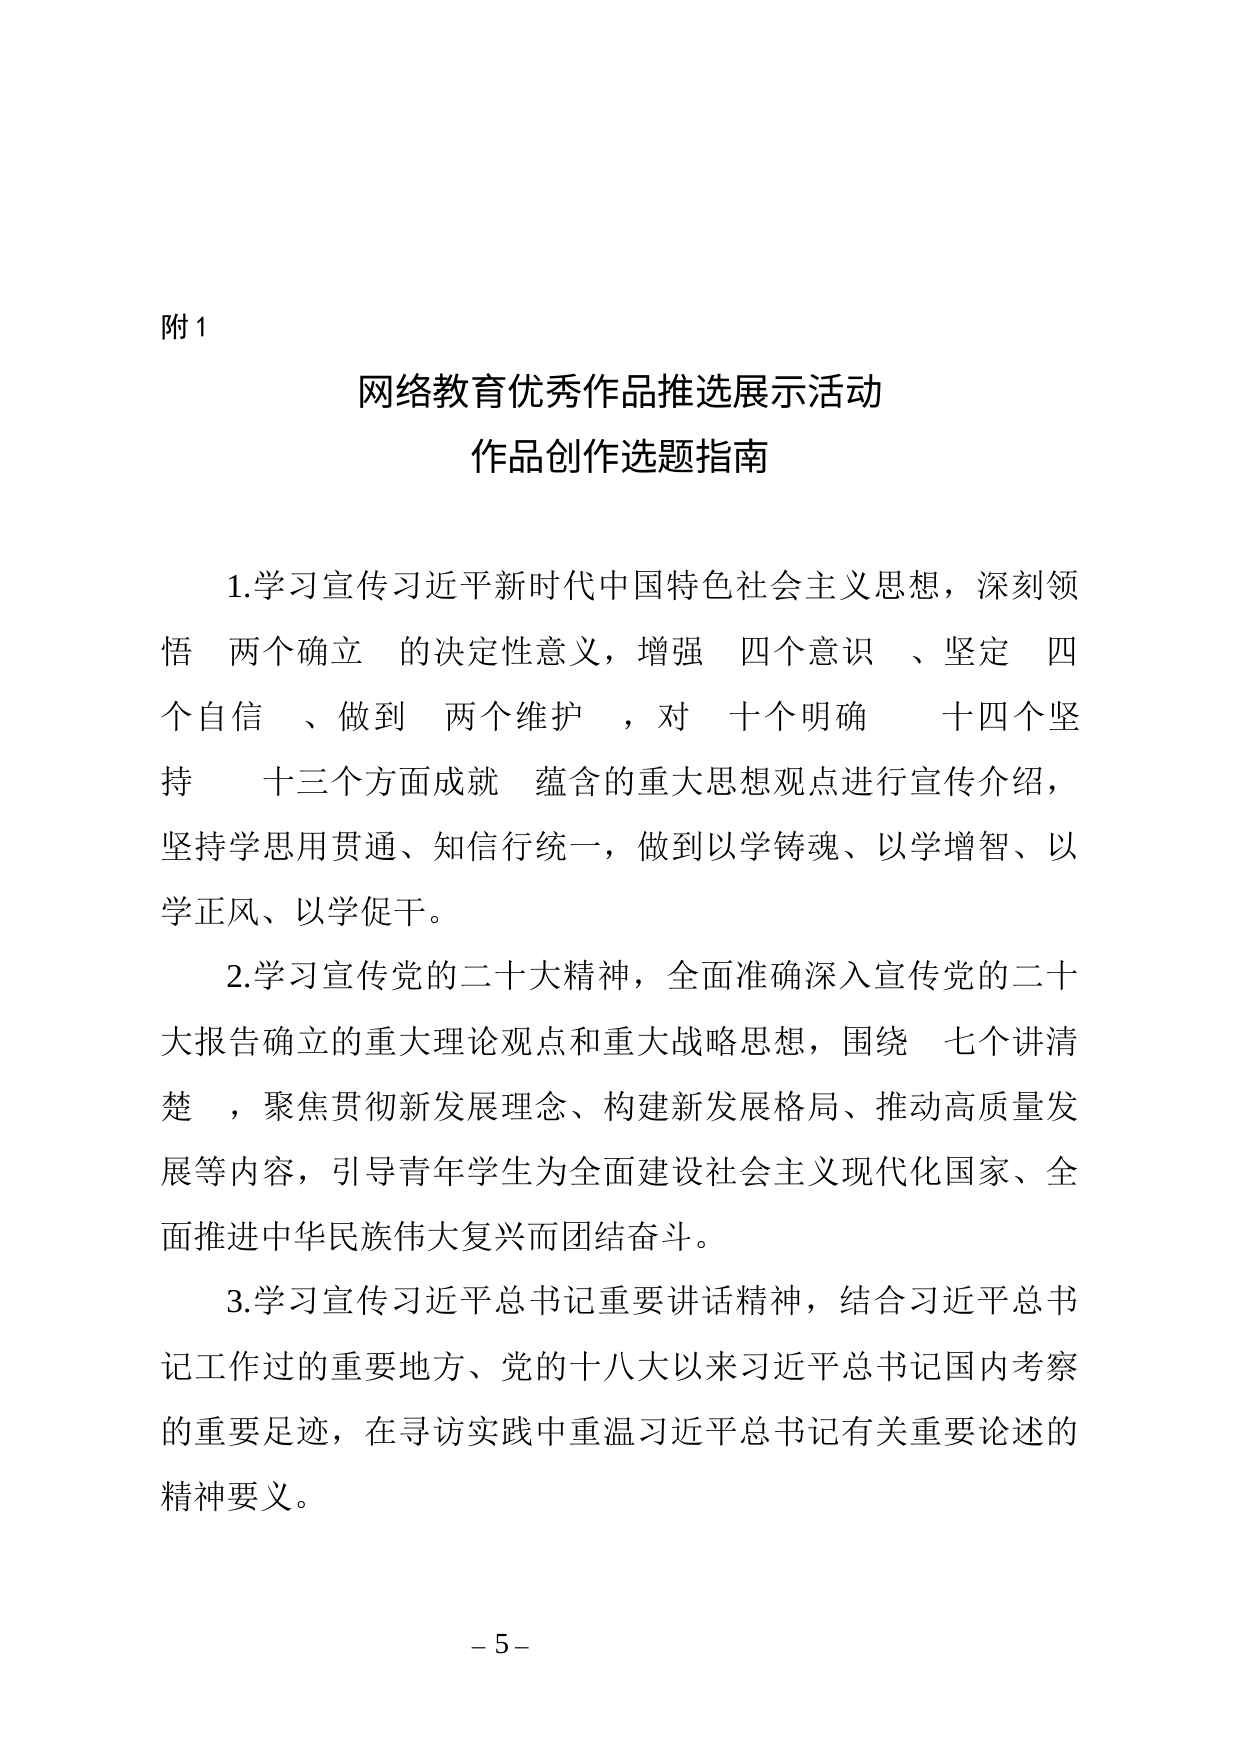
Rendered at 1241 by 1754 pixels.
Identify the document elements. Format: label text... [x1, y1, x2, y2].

list 2.学习宣传党的二十大精神，全面准确深入宣传党的二十大报告确立的重大理论观点和重大战略思想，围绕“七个讲清楚”，聚焦贯彻新发展理念、构建新发展格局、推动高质量发展等内容，引导青年学生为全面建设社会主义现代化国家、全面推进中华民族伟大复兴而团结奋斗。 [159, 942, 1081, 1267]
text 网络教育优秀作品推选展示活动 [159, 357, 1081, 422]
list 1.学习宣传习近平新时代中国特色社会主义思想，深刻领悟“两个确立”的决定性意义，增强“四个意识”、坚定“四个自信”、做到“两个维护”，对“十个明确”“十四个坚持”“十三个方面成就”蕴含的重大思想观点进行宣传介绍，坚持学思用贯通、知信行统一，做到以学铸魂、以学增智、以学正风、以学促干。 [159, 552, 1081, 942]
text 附1 [159, 292, 956, 357]
text 作品创作选题指南 [159, 422, 1081, 487]
list 3.学习宣传习近平总书记重要讲话精神，结合习近平总书记工作过的重要地方、党的十八大以来习近平总书记国内考察的重要足迹，在寻访实践中重温习近平总书记有关重要论述的精神要义。 [159, 1267, 1081, 1527]
